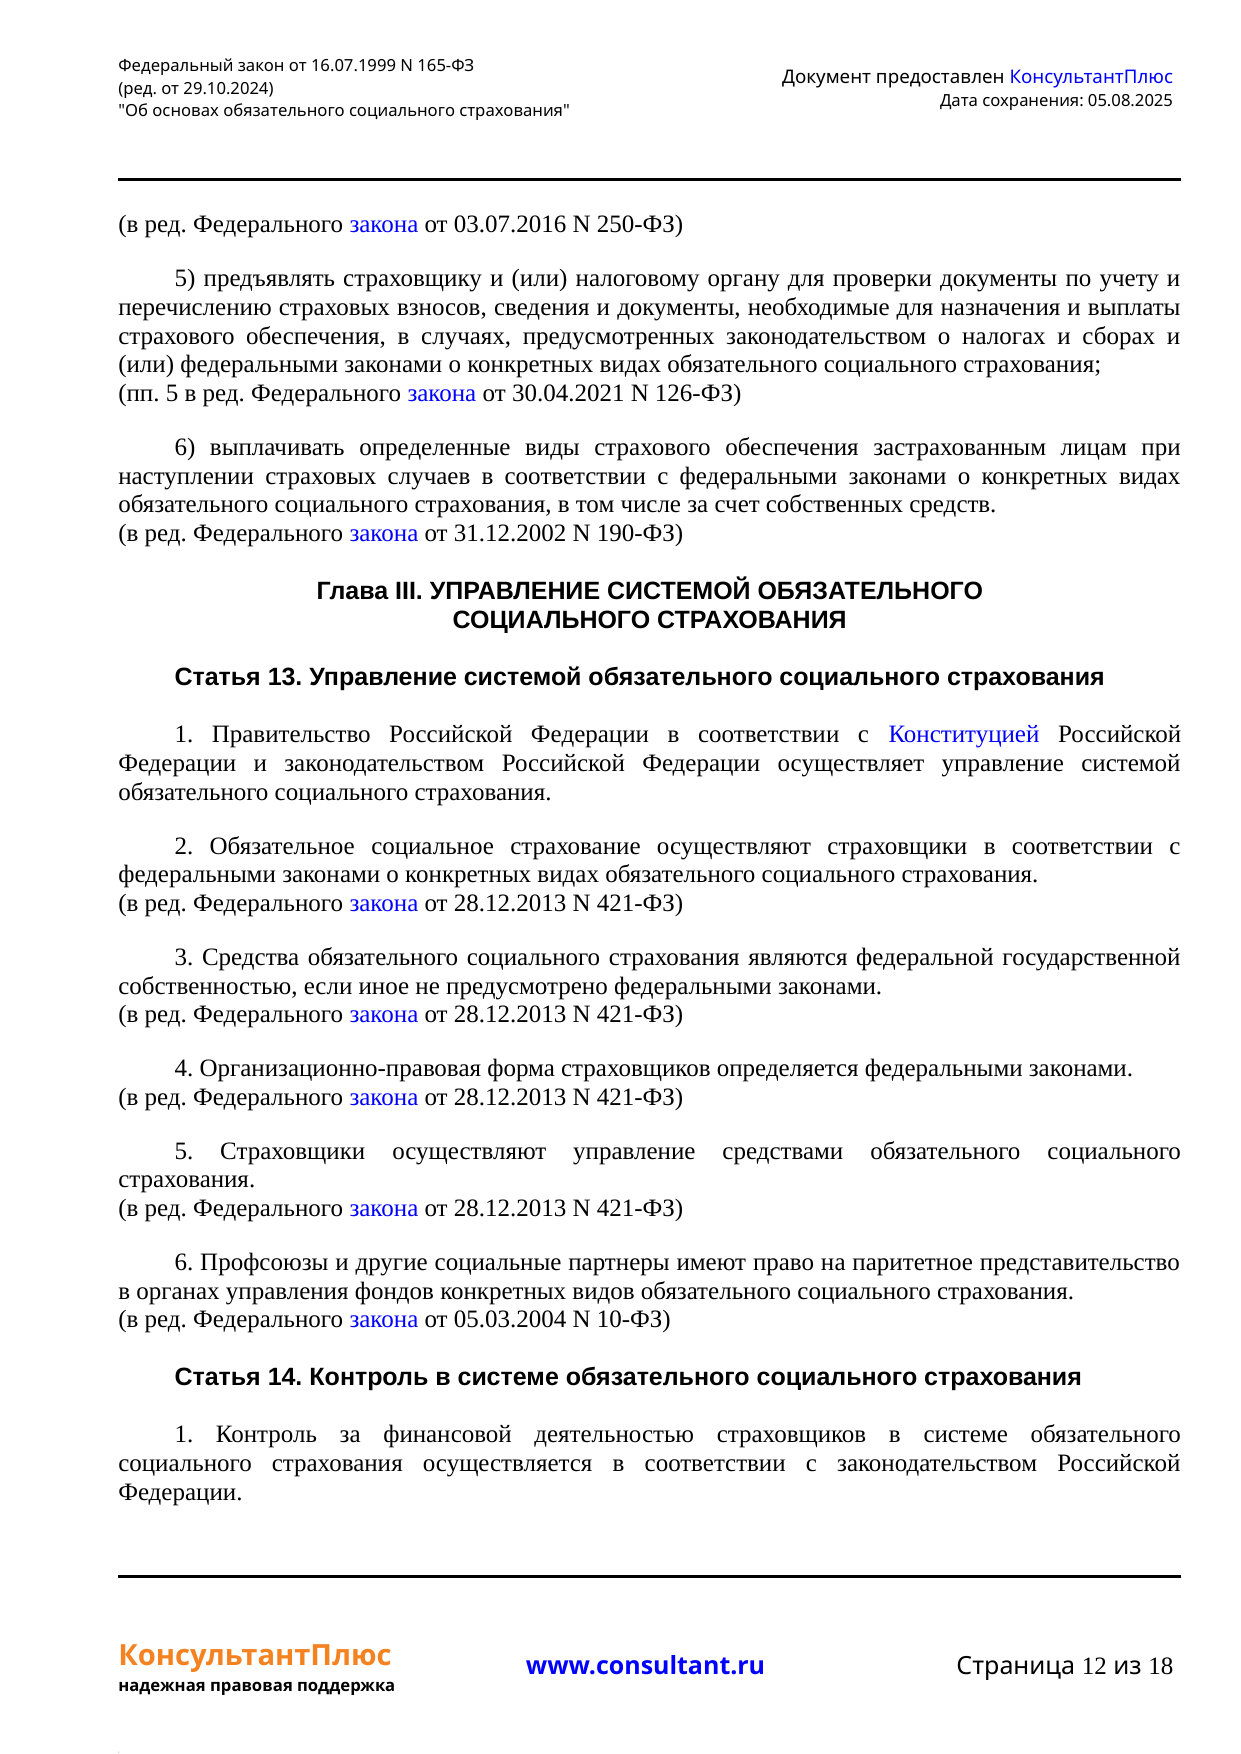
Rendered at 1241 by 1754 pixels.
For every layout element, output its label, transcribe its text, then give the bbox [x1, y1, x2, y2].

text 1. Контроль за финансовой деятельностью страховщиков в системе обязательного социального страхования осуществляется в соответствии с законодательством Российской Федерации. [118, 1419, 1181, 1506]
title Статья 13. Управление системой обязательного социального страхования [118, 662, 1181, 691]
text (в ред. Федерального закона от 28.12.2013 N 421-ФЗ) [118, 1082, 1181, 1111]
text 5) предъявлять страховщику и (или) налоговому органу для проверки документы по учету и перечислению страховых взносов, сведения и документы, необходимые для назначения и выплаты страхового обеспечения, в случаях, предусмотренных законодательством о налогах и сборах и (или) федеральными законами о конкретных видах обязательного социального страхования; [118, 263, 1181, 378]
text 1. Правительство Российской Федерации в соответствии с Конституцией Российской Федерации и законодательством Российской Федерации осуществляет управление системой обязательного социального страхования. [118, 719, 1181, 806]
text (пп. 5 в ред. Федерального закона от 30.04.2021 N 126-ФЗ) [118, 378, 1181, 407]
text 6. Профсоюзы и другие социальные партнеры имеют право на паритетное представительство в органах управления фондов конкретных видов обязательного социального страхования. [118, 1247, 1181, 1304]
text 5. Страховщики осуществляют управление средствами обязательного социального страхования. [118, 1136, 1181, 1193]
text 6) выплачивать определенные виды страхового обеспечения застрахованным лицам при наступлении страховых случаев в соответствии с федеральными законами о конкретных видах обязательного социального страхования, в том числе за счет собственных средств. [118, 432, 1181, 518]
title Глава III. УПРАВЛЕНИЕ СИСТЕМОЙ ОБЯЗАТЕЛЬНОГО [118, 576, 1181, 604]
text (в ред. Федерального закона от 28.12.2013 N 421-ФЗ) [118, 999, 1181, 1028]
text (в ред. Федерального закона от 28.12.2013 N 421-ФЗ) [118, 888, 1181, 917]
text (в ред. Федерального закона от 05.03.2004 N 10-ФЗ) [118, 1304, 1181, 1333]
title Статья 14. Контроль в системе обязательного социального страхования [118, 1362, 1181, 1391]
text 3. Средства обязательного социального страхования являются федеральной государственной собственностью, если иное не предусмотрено федеральными законами. [118, 942, 1181, 999]
text (в ред. Федерального закона от 03.07.2016 N 250-ФЗ) [118, 209, 1181, 238]
text (в ред. Федерального закона от 31.12.2002 N 190-ФЗ) [118, 518, 1181, 547]
text (в ред. Федерального закона от 28.12.2013 N 421-ФЗ) [118, 1193, 1181, 1222]
text 2. Обязательное социальное страхование осуществляют страховщики в соответствии с федеральными законами о конкретных видах обязательного социального страхования. [118, 831, 1181, 888]
text 4. Организационно-правовая форма страховщиков определяется федеральными законами. [118, 1053, 1181, 1082]
title СОЦИАЛЬНОГО СТРАХОВАНИЯ [118, 604, 1181, 633]
